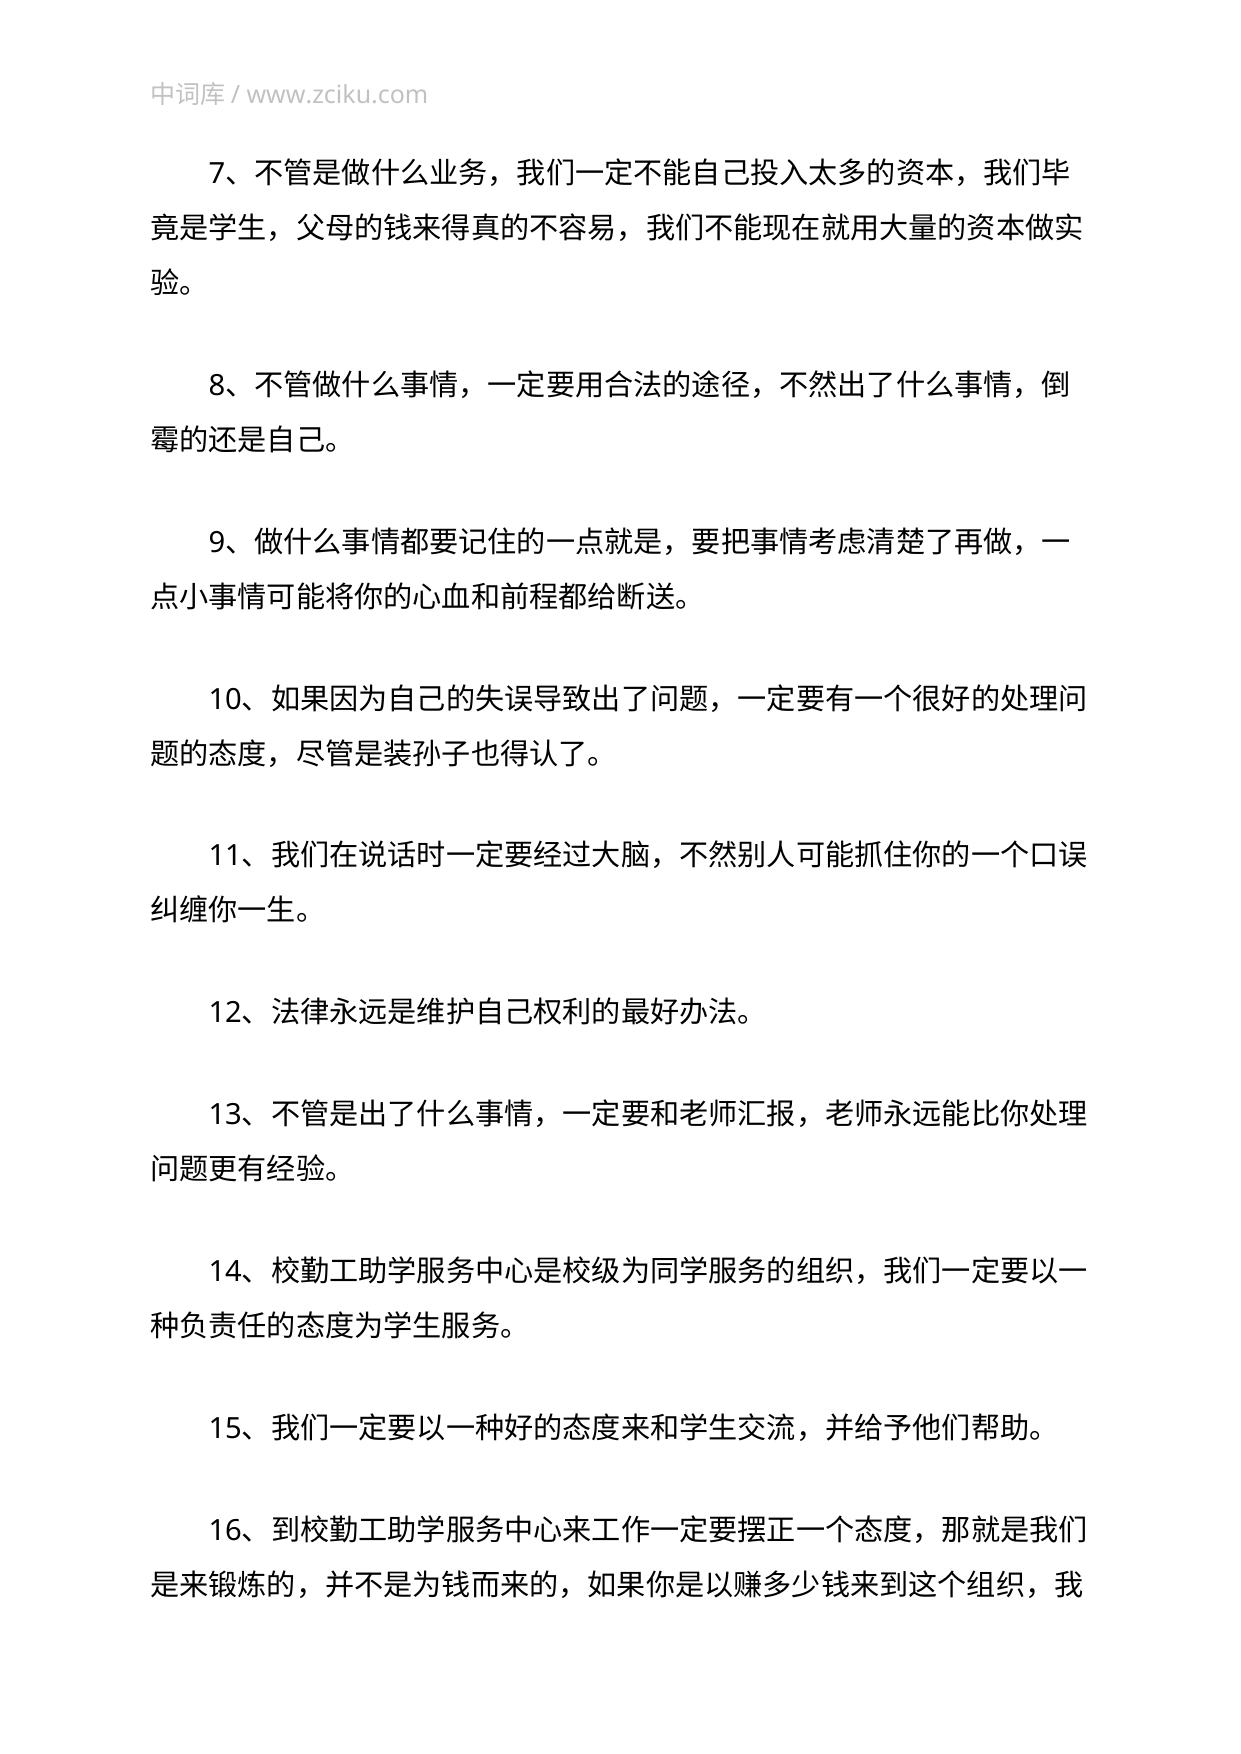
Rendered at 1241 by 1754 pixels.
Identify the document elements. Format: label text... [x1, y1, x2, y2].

text 7、不管是做什么业务，我们一定不能自己投入太多的资本，我们毕竟是学生，父母的钱来得真的不容易，我们不能现在就用大量的资本做实验。 [150, 150, 1090, 302]
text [150, 1506, 1090, 1603]
text 13、不管是出了什么事情，一定要和老师汇报，老师永远能比你处理问题更有经验。 [150, 1091, 1090, 1188]
text 8、不管做什么事情，一定要用合法的途径，不然出了什么事情，倒霉的还是自己。 [150, 362, 1090, 459]
text 12、法律永远是维护自己权利的最好办法。 [150, 989, 1090, 1031]
text 14、校勤工助学服务中心是校级为同学服务的组织，我们一定要以一种负责任的态度为学生服务。 [150, 1247, 1090, 1345]
text 10、如果因为自己的失误导致出了问题，一定要有一个很好的处理问题的态度，尽管是装孙子也得认了。 [150, 675, 1090, 772]
text 9、做什么事情都要记住的一点就是，要把事情考虑清楚了再做，一点小事情可能将你的心血和前程都给断送。 [150, 518, 1090, 616]
text 11、我们在说话时一定要经过大脑，不然别人可能抓住你的一个口误纠缠你一生。 [150, 832, 1090, 929]
text 15、我们一定要以一种好的态度来和学生交流，并给予他们帮助。 [150, 1404, 1090, 1447]
